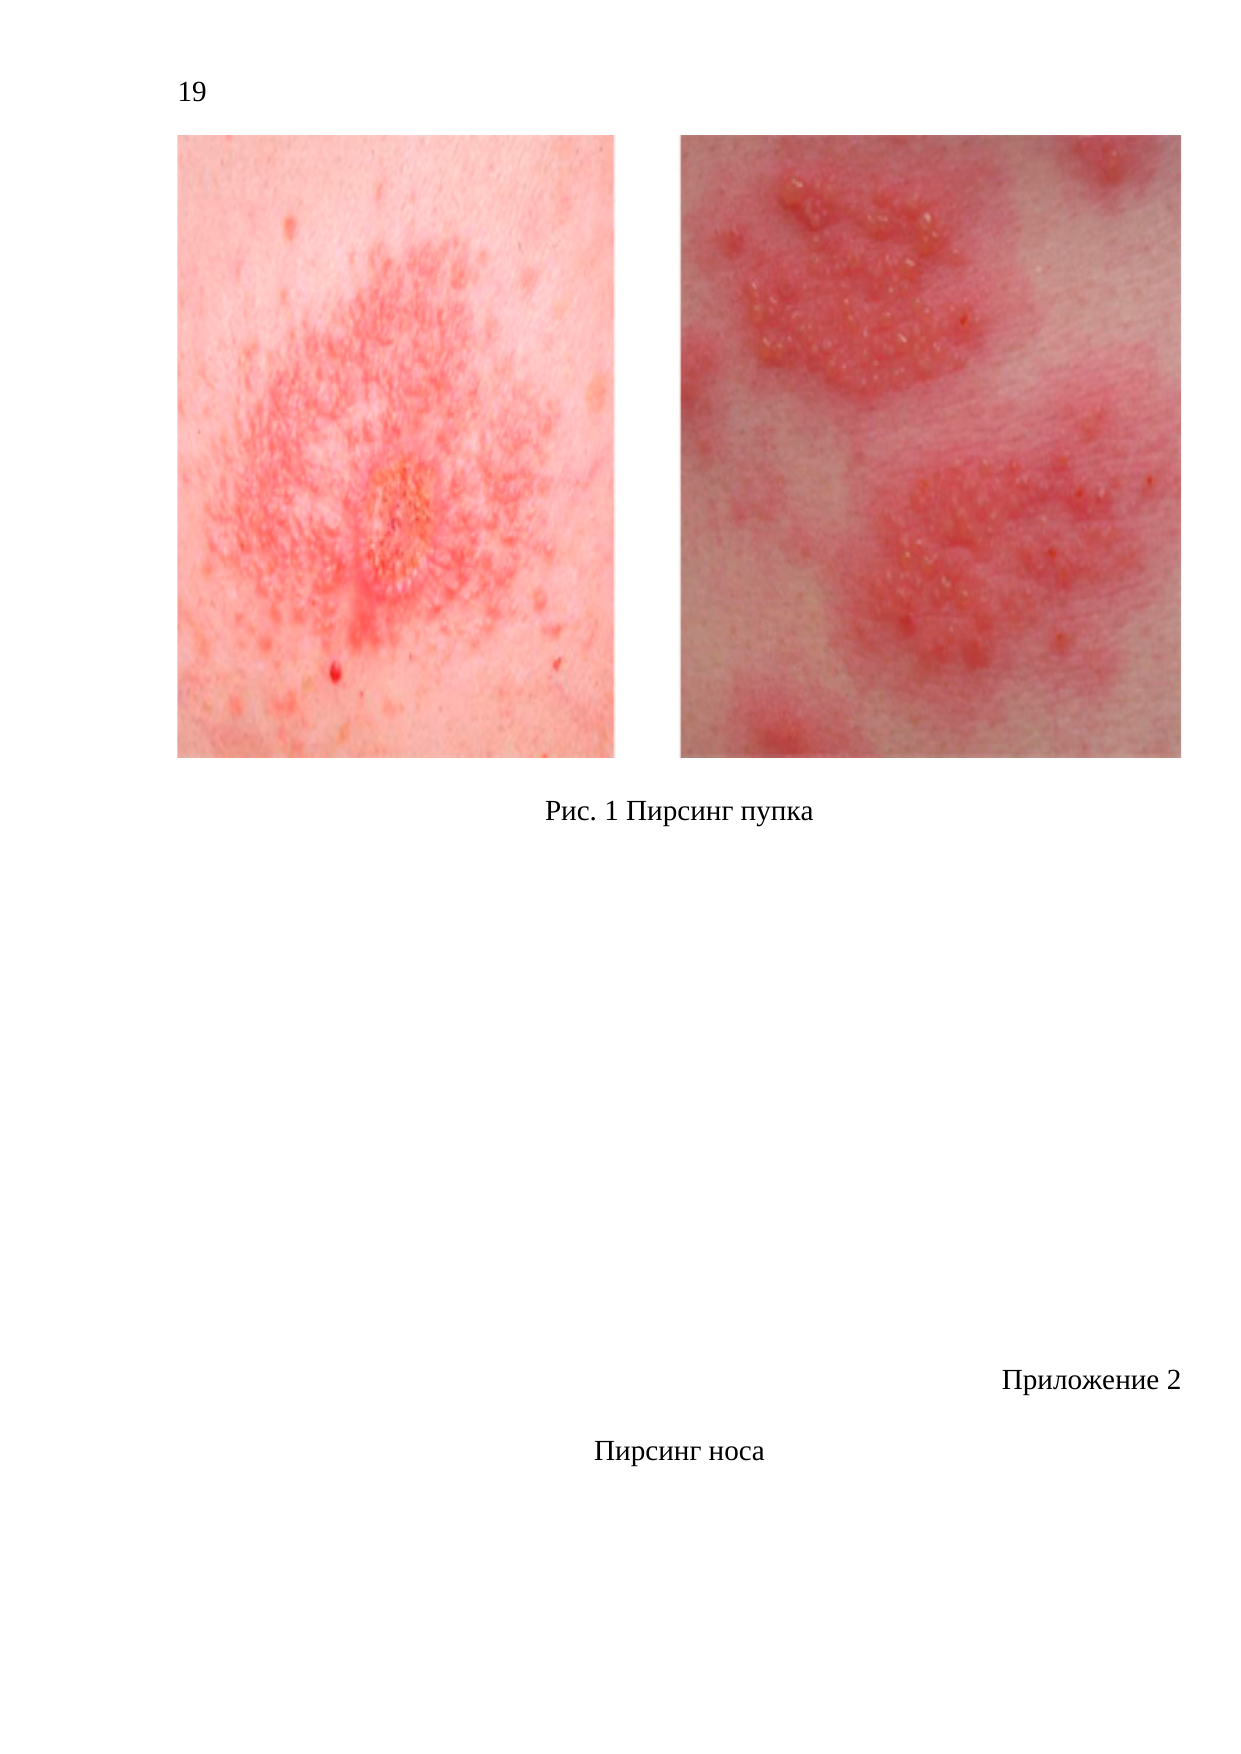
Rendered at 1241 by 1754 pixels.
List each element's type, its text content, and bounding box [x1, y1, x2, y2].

text Пирсинг носа [177, 1433, 1181, 1467]
text Рис. 1 Пирсинг пупка [177, 793, 1181, 826]
text Приложение 2 [177, 1362, 1181, 1395]
picture [177, 135, 1182, 758]
